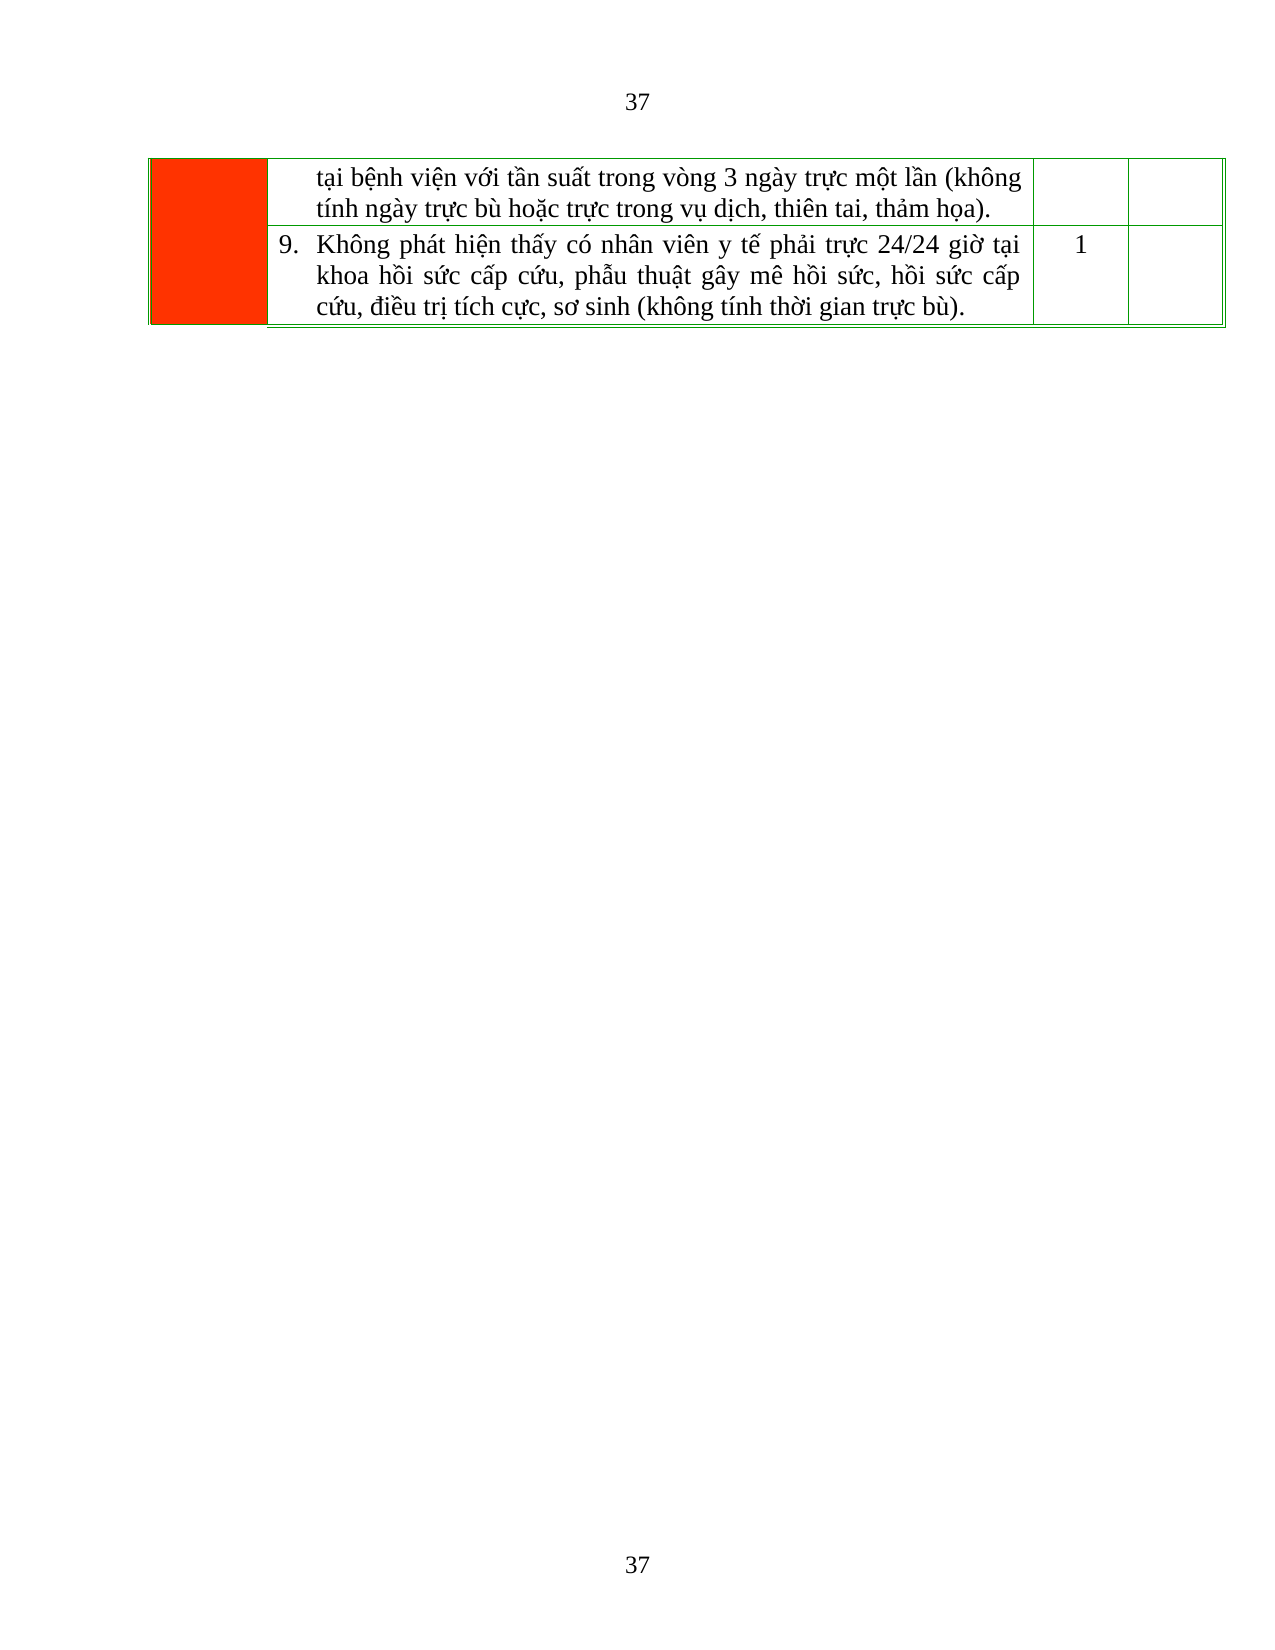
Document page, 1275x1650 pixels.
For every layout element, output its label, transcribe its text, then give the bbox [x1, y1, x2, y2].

table_cell Không phát hiện thấy có nhân viên y tế phải trực 24/24 giờ tại khoa hồi sức cấp cứu, phẫu thuật gây mê hồi sức, hồi sức cấp cứu, điều trị tích cực, sơ sinh (không tính thời gian trực bù). [268, 226, 1033, 324]
table_cell 1 [1034, 159, 1128, 225]
table_cell [1129, 226, 1222, 324]
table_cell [268, 159, 1033, 225]
table_cell [1129, 159, 1222, 225]
table_cell 1 [1034, 226, 1128, 324]
